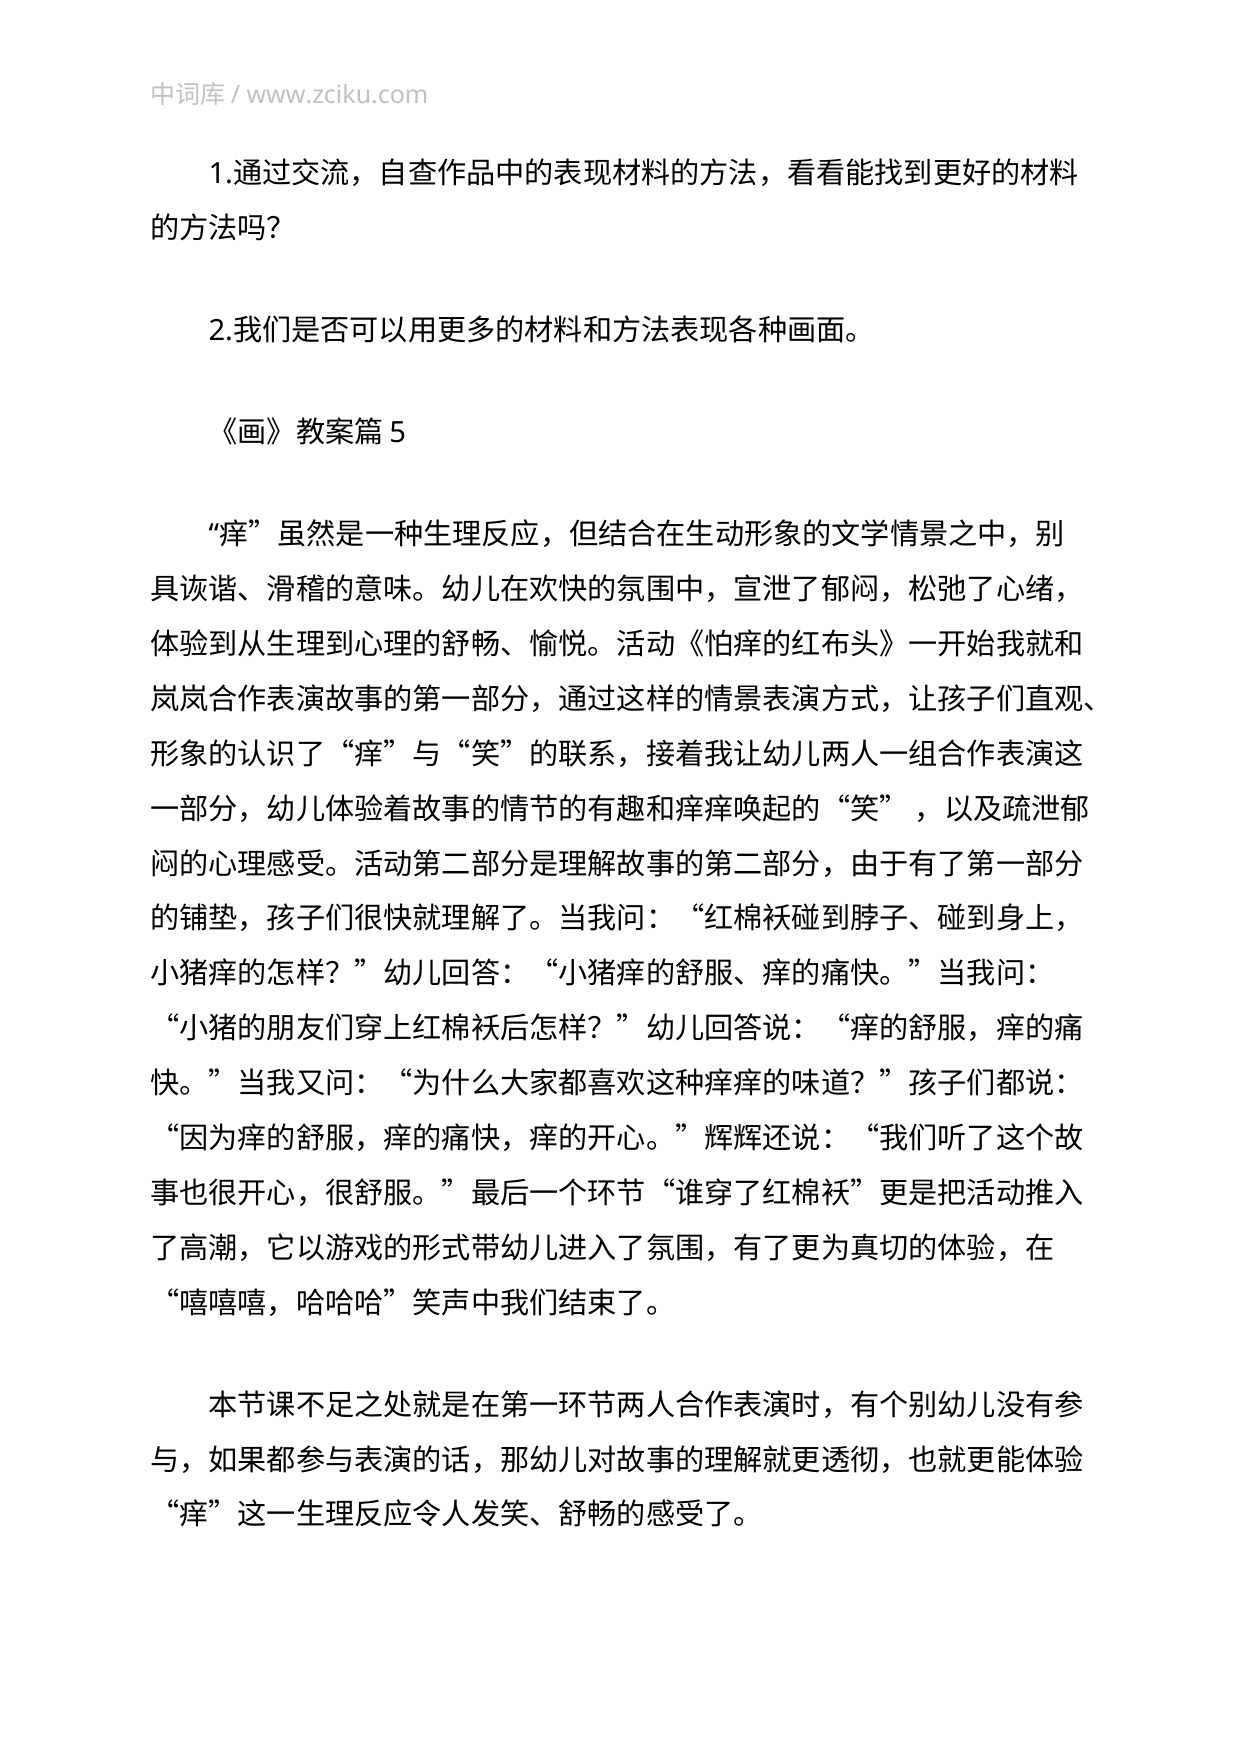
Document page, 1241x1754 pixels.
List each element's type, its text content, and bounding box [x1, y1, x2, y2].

text 本节课不足之处就是在第一环节两人合作表演时，有个别幼儿没有参与，如果都参与表演的话，那幼儿对故事的理解就更透彻，也就更能体验“痒”这一生理反应令人发笑、舒畅的感受了。 [150, 1381, 1090, 1533]
text 2.我们是否可以用更多的材料和方法表现各种画面。 [150, 307, 1090, 349]
text 《画》教案篇5 [150, 409, 1090, 451]
text 1.通过交流，自查作品中的表现材料的方法，看看能找到更好的材料的方法吗？ [150, 150, 1090, 247]
text “痒”虽然是一种生理反应，但结合在生动形象的文学情景之中，别具诙谐、滑稽的意味。幼儿在欢快的氛围中，宣泄了郁闷，松弛了心绪，体验到从生理到心理的舒畅、愉悦。活动《怕痒的红布头》一开始我就和岚岚合作表演故事的第一部分，通过这样的情景表演方式，让孩子们直观、形象的认识了“痒”与“笑”的联系，接着我让幼儿两人一组合作表演这一部分，幼儿体验着故事的情节的有趣和痒痒唤起的“笑” ，以及疏泄郁闷的心理感受。活动第二部分是理解故事的第二部分，由于有了第一部分的铺垫，孩子们很快就理解了。当我问：“红棉袄碰到脖子、碰到身上，小猪痒的怎样？”幼儿回答：“小猪痒的舒服、痒的痛快。”当我问：“小猪的朋友们穿上红棉袄后怎样？”幼儿回答说：“痒的舒服，痒的痛快。”当我又问：“为什么大家都喜欢这种痒痒的味道？”孩子们都说：“因为痒的舒服，痒的痛快，痒的开心。”辉辉还说：“我们听了这个故事也很开心，很舒服。”最后一个环节“谁穿了红棉袄”更是把活动推入了高潮，它以游戏的形式带幼儿进入了氛围，有了更为真切的体验，在“嘻嘻嘻，哈哈哈”笑声中我们结束了。 [150, 511, 1090, 1322]
